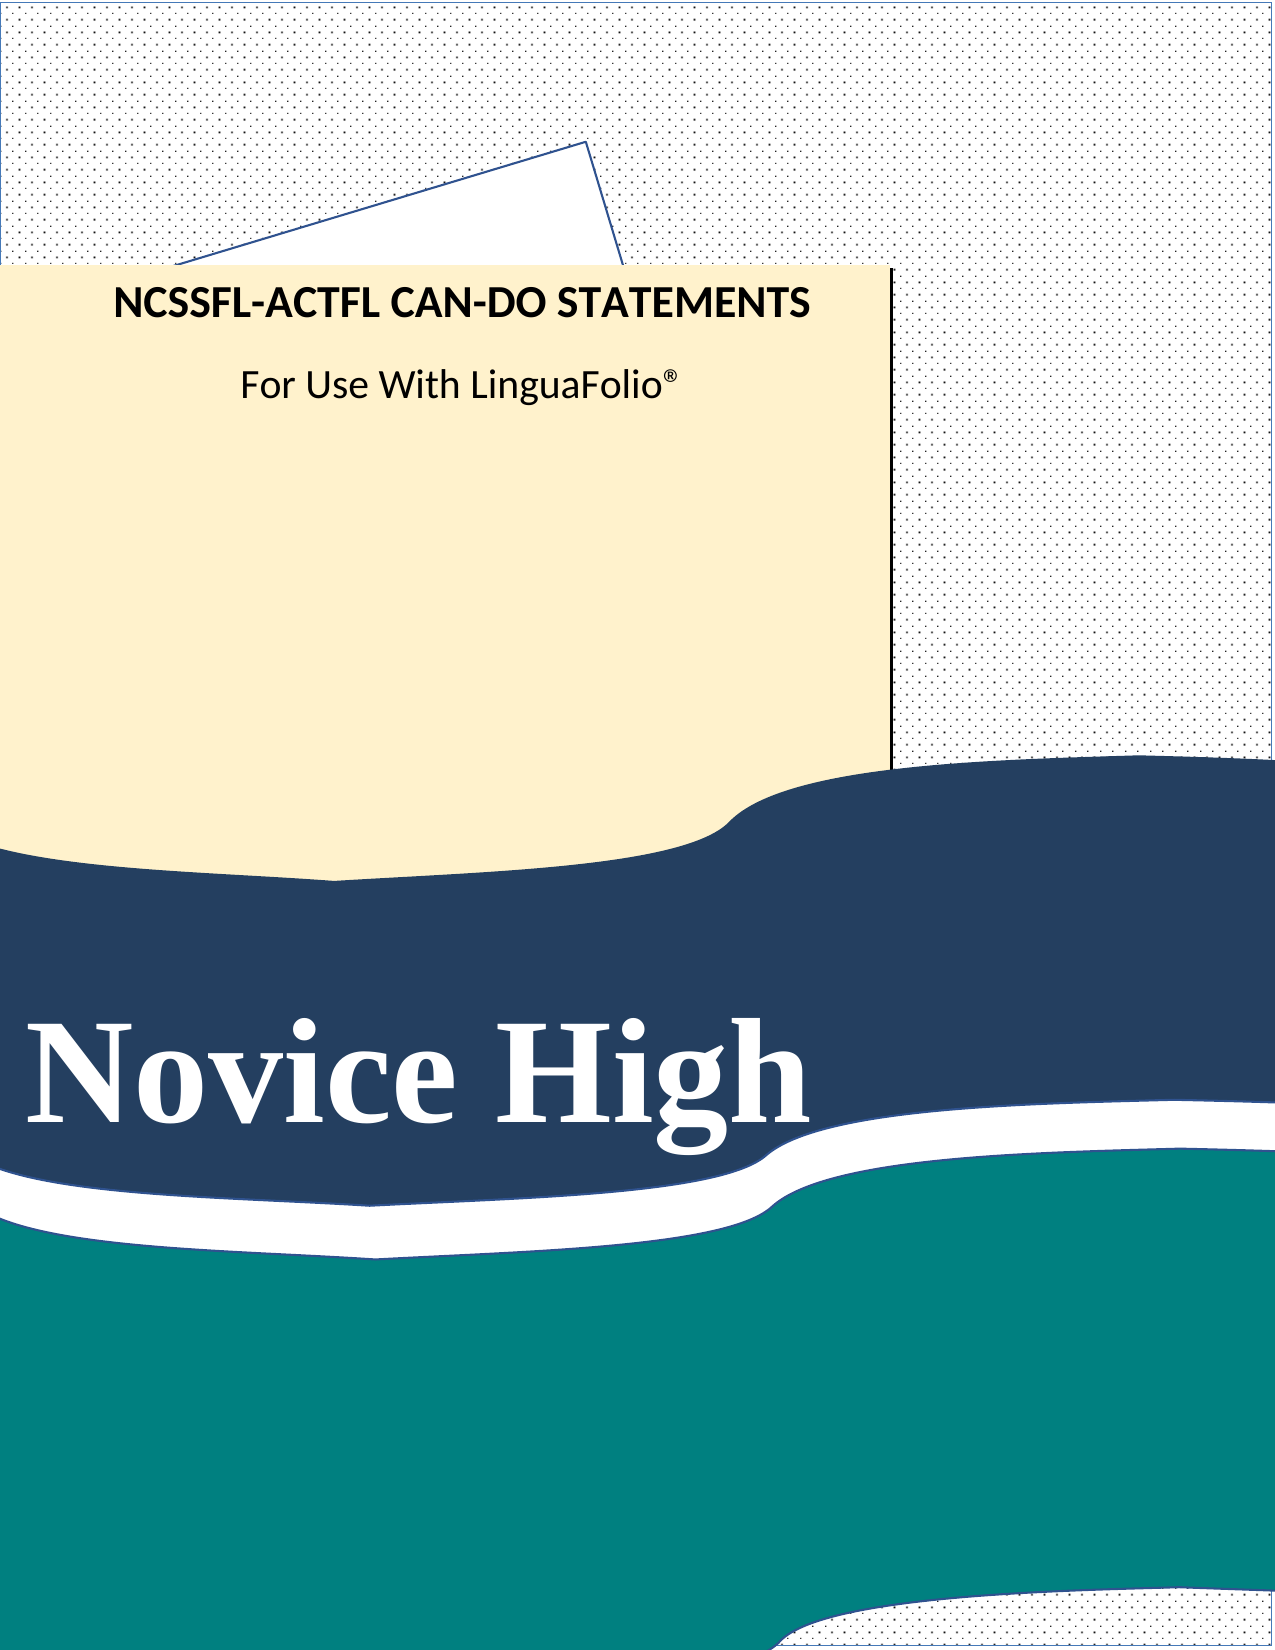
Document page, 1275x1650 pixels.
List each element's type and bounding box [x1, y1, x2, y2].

picture [779, 1589, 1271, 1645]
picture [1, 3, 1271, 769]
